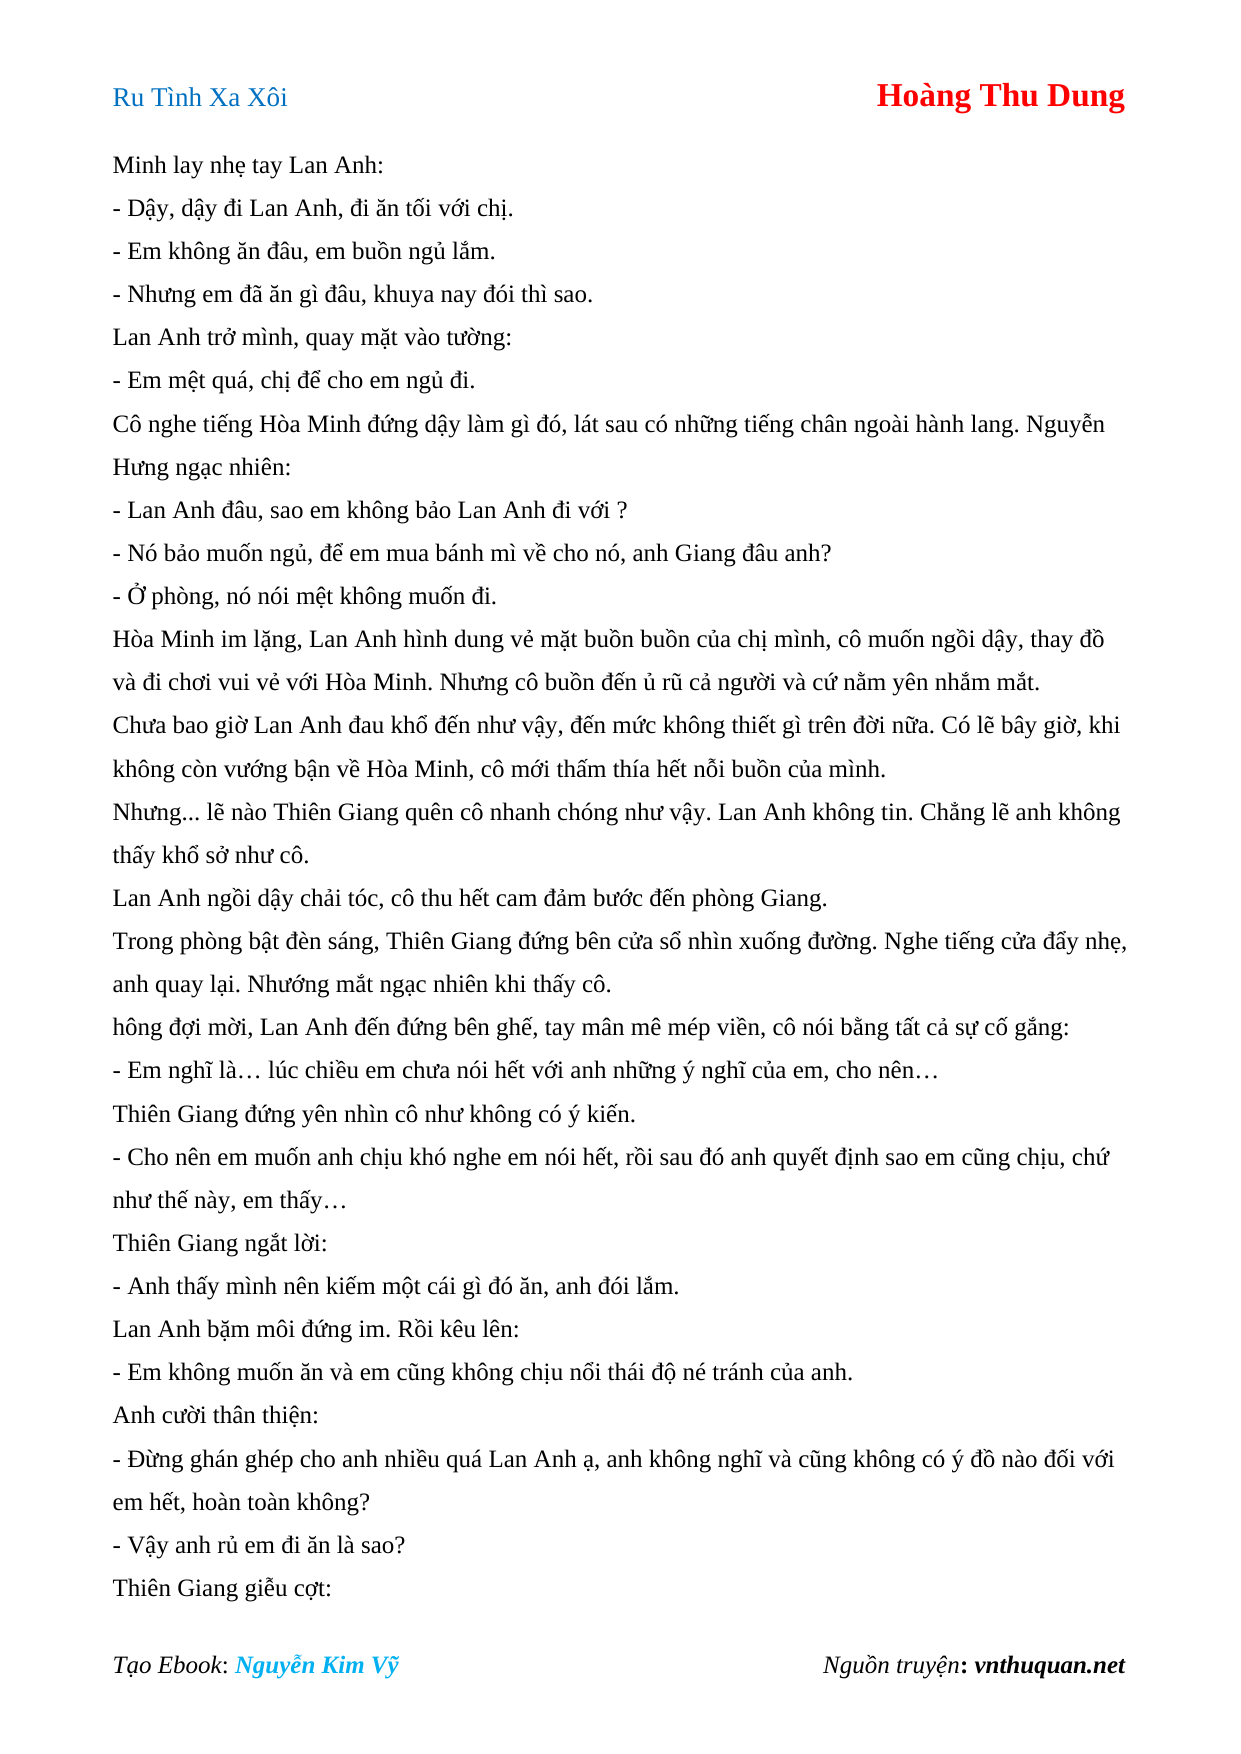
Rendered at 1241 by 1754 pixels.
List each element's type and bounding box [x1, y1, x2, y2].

text [112, 150, 1128, 1602]
